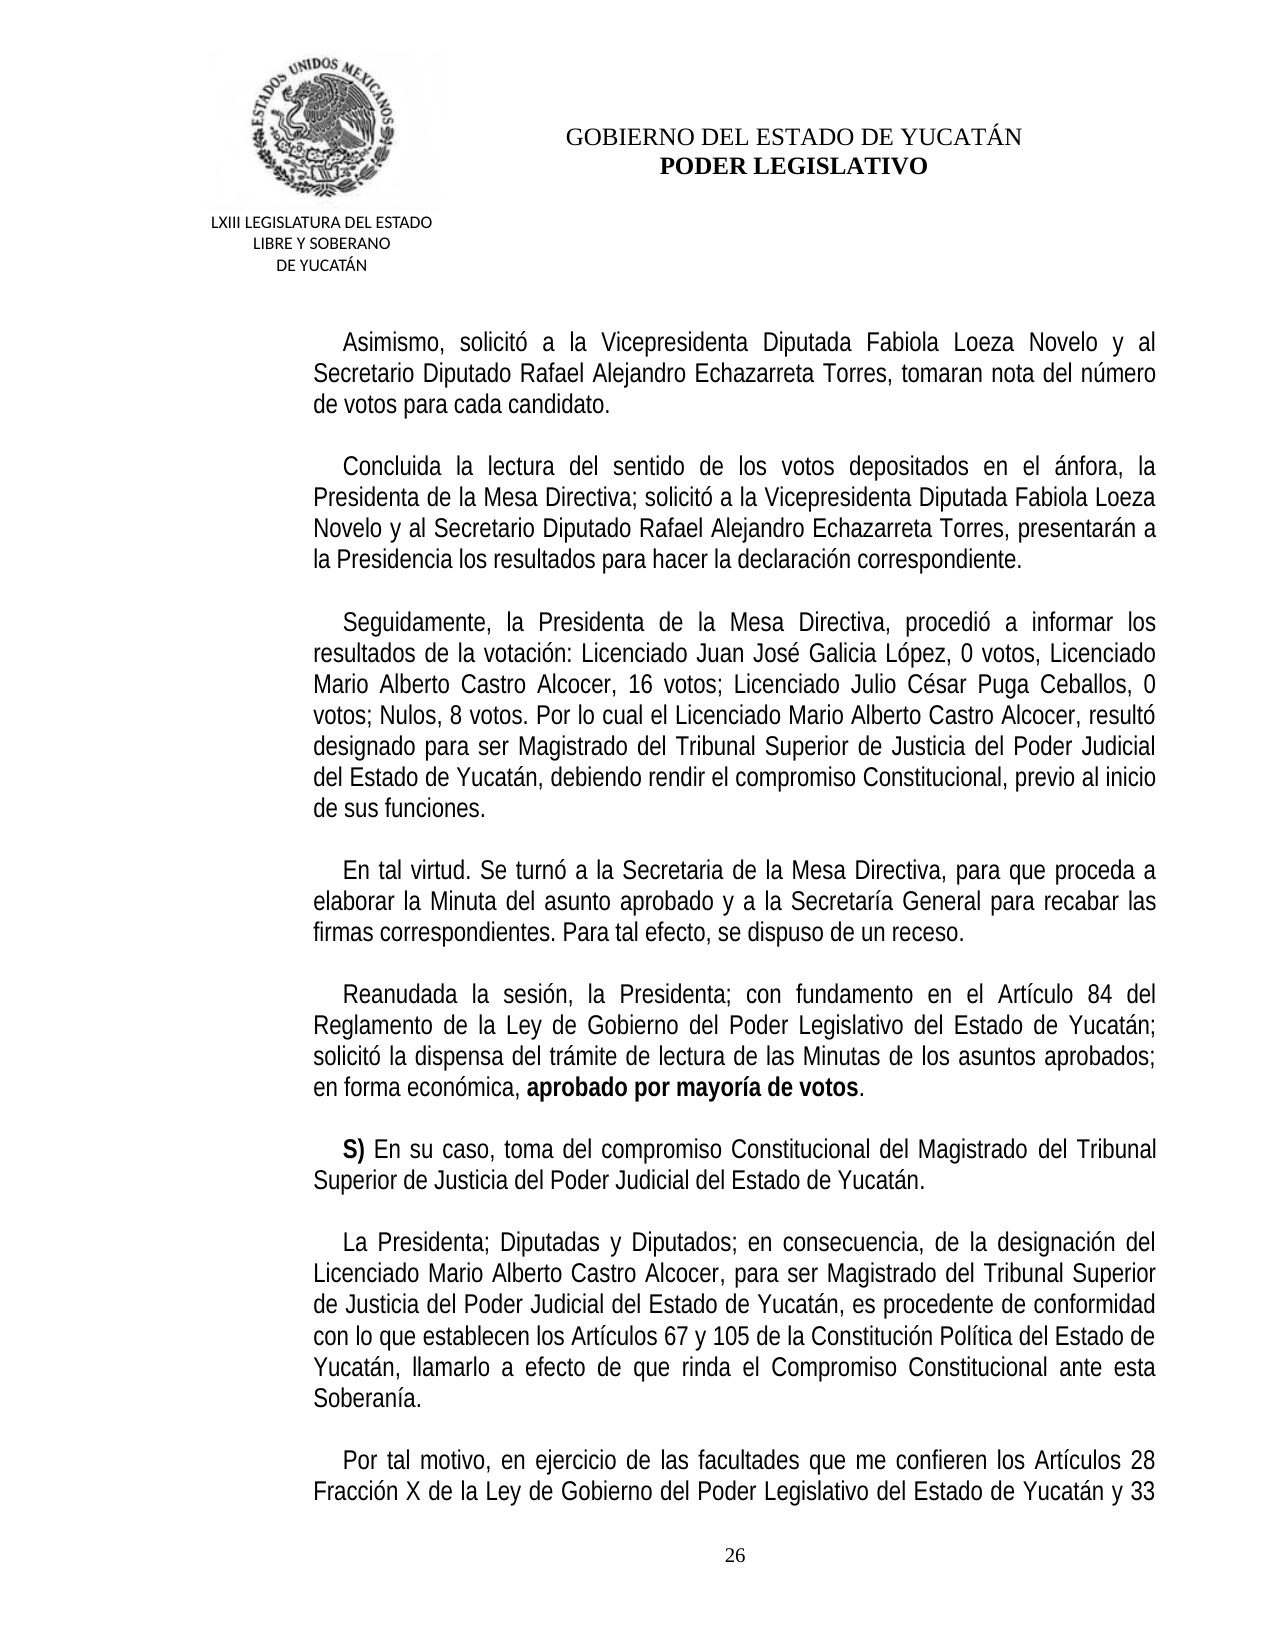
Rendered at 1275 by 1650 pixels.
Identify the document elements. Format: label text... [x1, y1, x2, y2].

text La Presidenta; Diputadas y Diputados; en consecuencia, de la designación del Licenciado Mario Alberto Castro Alcocer, para ser Magistrado del Tribunal Superior de Justicia del Poder Judicial del Estado de Yucatán, es procedente de conformidad con lo que establecen los Artículos 67 y 105 de la Constitución Política del Estado de Yucatán, llamarlo a efecto de que rinda el Compromiso Constitucional ante esta Soberanía. [313, 1227, 1157, 1413]
text En tal virtud. Se turnó a la Secretaria de la Mesa Directiva, para que proceda a elaborar la Minuta del asunto aprobado y a la Secretaría General para recabar las firmas correspondientes. Para tal efecto, se dispuso de un receso. [313, 854, 1157, 947]
text Concluida la lectura del sentido de los votos depositados en el ánfora, la Presidenta de la Mesa Directiva; solicitó a la Vicepresidenta Diputada Fabiola Loeza Novelo y al Secretario Diputado Rafael Alejandro Echazarreta Torres, presentarán a la Presidencia los resultados para hacer la declaración correspondiente. [313, 451, 1157, 575]
text Reanudada la sesión, la Presidenta; con fundamento en el Artículo 84 del Reglamento de la Ley de Gobierno del Poder Legislativo del Estado de Yucatán; solicitó la dispensa del trámite de lectura de las Minutas de los asuntos aprobados; en forma económica, aprobado por mayoría de votos. [313, 978, 1157, 1102]
text S) En su caso, toma del compromiso Constitucional del Magistrado del Tribunal Superior de Justicia del Poder Judicial del Estado de Yucatán. [313, 1133, 1157, 1196]
text Seguidamente, la Presidenta de la Mesa Directiva, procedió a informar los resultados de la votación: Licenciado Juan José Galicia López, 0 votos, Licenciado Mario Alberto Castro Alcocer, 16 votos; Licenciado Julio César Puga Ceballos, 0 votos; Nulos, 8 votos. Por lo cual el Licenciado Mario Alberto Castro Alcocer, resultó designado para ser Magistrado del Tribunal Superior de Justicia del Poder Judicial del Estado de Yucatán, debiendo rendir el compromiso Constitucional, previo al inicio de sus funciones. [313, 606, 1157, 823]
picture [206, 50, 443, 211]
text Asimismo, solicitó a la Vicepresidenta Diputada Fabiola Loeza Novelo y al Secretario Diputado Rafael Alejandro Echazarreta Torres, tomaran nota del número de votos para cada candidato. [313, 326, 1157, 419]
